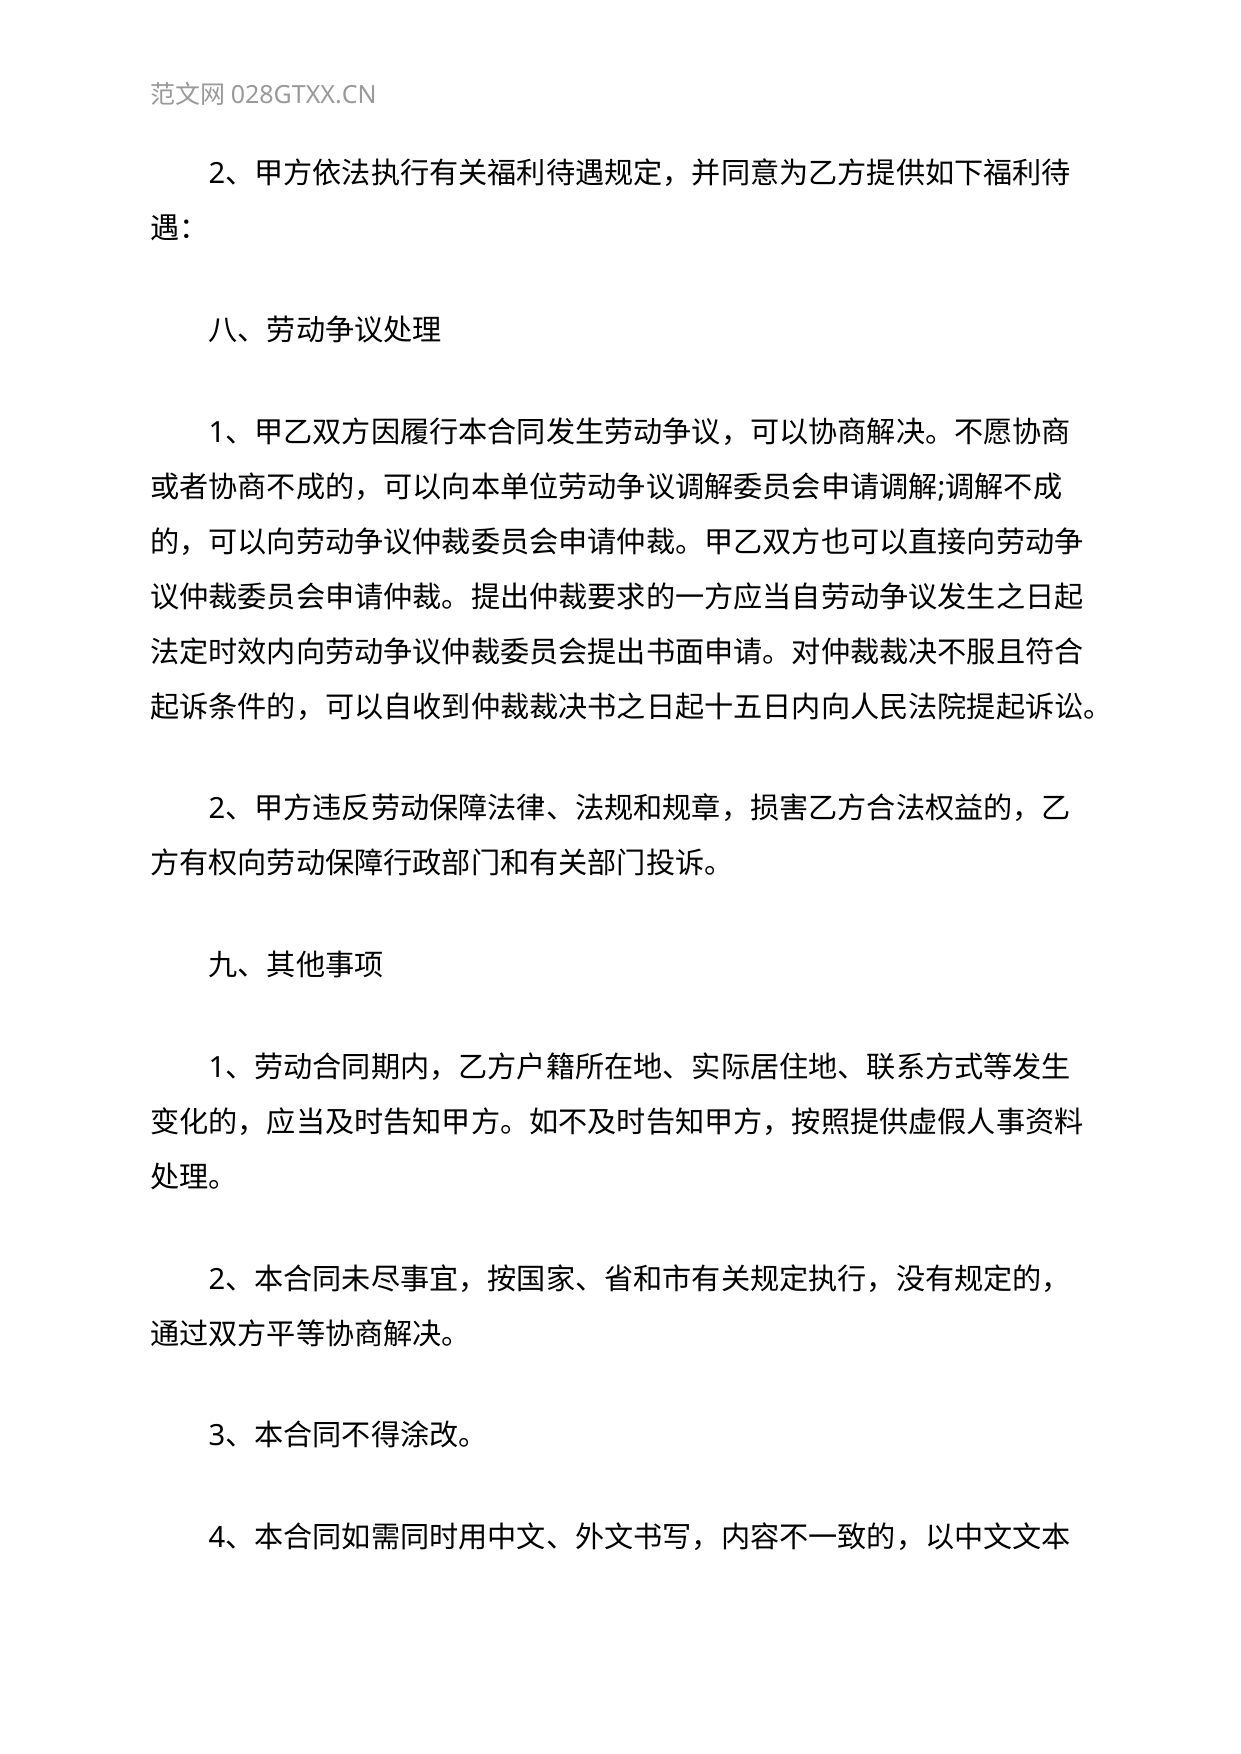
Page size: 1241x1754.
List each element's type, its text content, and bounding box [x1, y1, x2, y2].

text 3、本合同不得涂改。 [150, 1412, 1090, 1454]
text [150, 1514, 1090, 1556]
text 九、其他事项 [150, 942, 1090, 984]
text 八、劳动争议处理 [150, 307, 1090, 349]
text 2、甲方依法执行有关福利待遇规定，并同意为乙方提供如下福利待遇： [150, 150, 1090, 247]
text 1、甲乙双方因履行本合同发生劳动争议，可以协商解决。不愿协商或者协商不成的，可以向本单位劳动争议调解委员会申请调解;调解不成的，可以向劳动争议仲裁委员会申请仲裁。甲乙双方也可以直接向劳动争议仲裁委员会申请仲裁。提出仲裁要求的一方应当自劳动争议发生之日起法定时效内向劳动争议仲裁委员会提出书面申请。对仲裁裁决不服且符合起诉条件的，可以自收到仲裁裁决书之日起十五日内向人民法院提起诉讼。 [150, 408, 1090, 726]
text 2、甲方违反劳动保障法律、法规和规章，损害乙方合法权益的，乙方有权向劳动保障行政部门和有关部门投诉。 [150, 785, 1090, 882]
text 2、本合同未尽事宜，按国家、省和市有关规定执行，没有规定的，通过双方平等协商解决。 [150, 1255, 1090, 1352]
text 1、劳动合同期内，乙方户籍所在地、实际居住地、联系方式等发生变化的，应当及时告知甲方。如不及时告知甲方，按照提供虚假人事资料处理。 [150, 1043, 1090, 1196]
